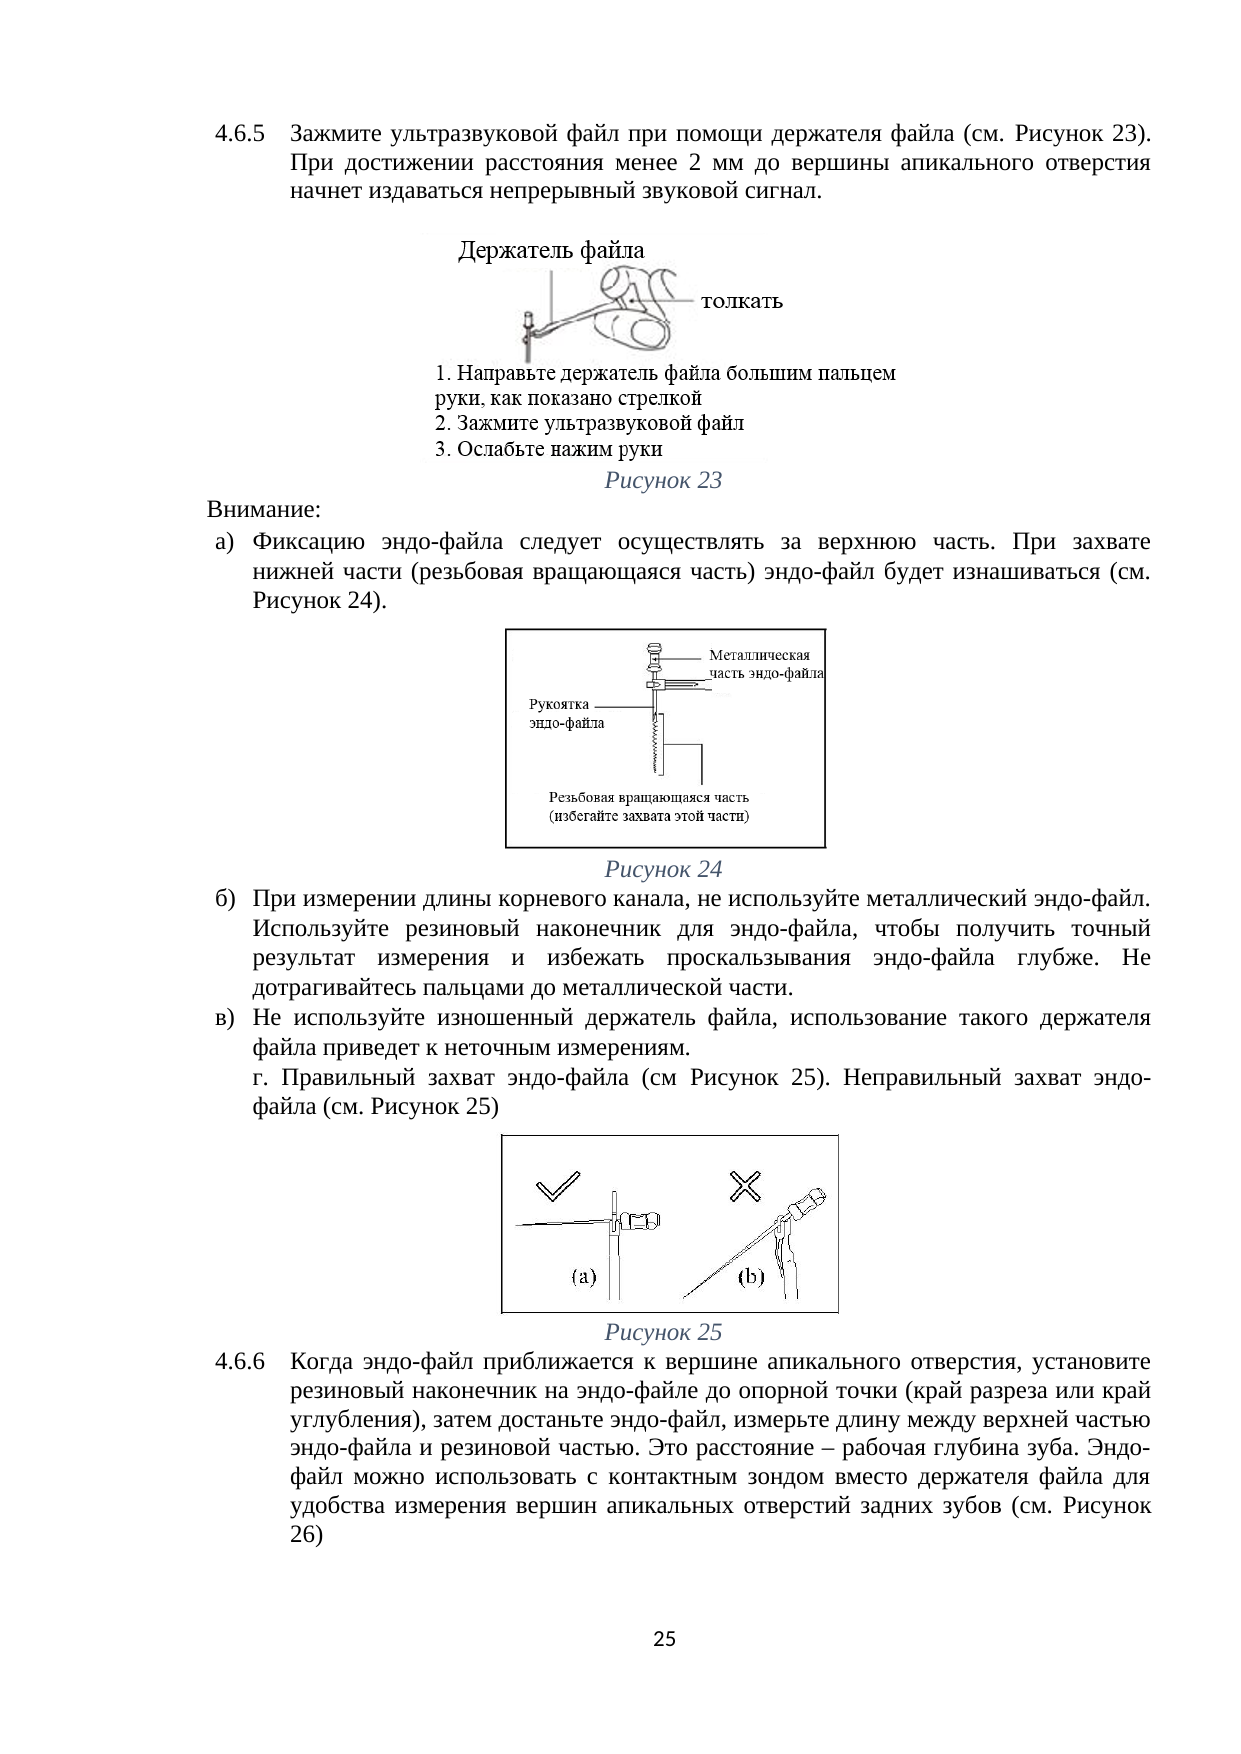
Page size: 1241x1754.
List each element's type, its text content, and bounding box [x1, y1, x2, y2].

text Внимание: [206, 494, 1152, 522]
list Фиксацию эндо-файла следует осуществлять за верхнюю часть. При захвате нижней части (резьбовая вращающаяся часть) эндо-файл будет изнашиваться (см. Рисунок 23). [215, 526, 1152, 614]
picture [420, 233, 909, 463]
list При измерении длины корневого канала, не используйте металлический эндо-файл. Используйте резиновый наконечник для эндо-файла, чтобы получить точный результат измерения и избежать проскальзывания эндо-файла глубже. Не дотрагивайтесь пальцами до металлической части. [215, 883, 1152, 1001]
list Когда эндо-файл приближается к вершине апикального отверстия, установите резиновый наконечник на эндо-файле до опорной точки (край разреза или край углубления), затем достаньте эндо-файл, измерьте длину между верхней частью эндо-файла и резиновой частью. Это расстояние – рабочая глубина зуба. Эндо-файл можно использовать с контактным зондом вместо держателя файла для удобства измерения вершин апикальных отверстий задних зубов (см. Рисунок 25) [215, 1346, 1152, 1547]
picture [490, 1119, 839, 1316]
list Зажмите ультразвуковой файл при помощи держателя файла (см. Рисунок 22). При достижении расстояния менее 2 мм до вершины апикального отверстия начнет издаваться непрерывный звуковой сигнал. [215, 118, 1152, 204]
text Рисунок 24 [177, 854, 1152, 882]
list Не используйте изношенный держатель файла, использование такого держателя файла приведет к неточным измерениям. [215, 1002, 1152, 1061]
list г. Правильный захват эндо-файла (см Рисунок 24). Неправильный захват эндо-файла (см. Рисунок 24) [252, 1062, 1152, 1120]
text Рисунок 23 [177, 465, 1152, 494]
picture [498, 615, 831, 853]
text Рисунок 25 [177, 1317, 1152, 1346]
